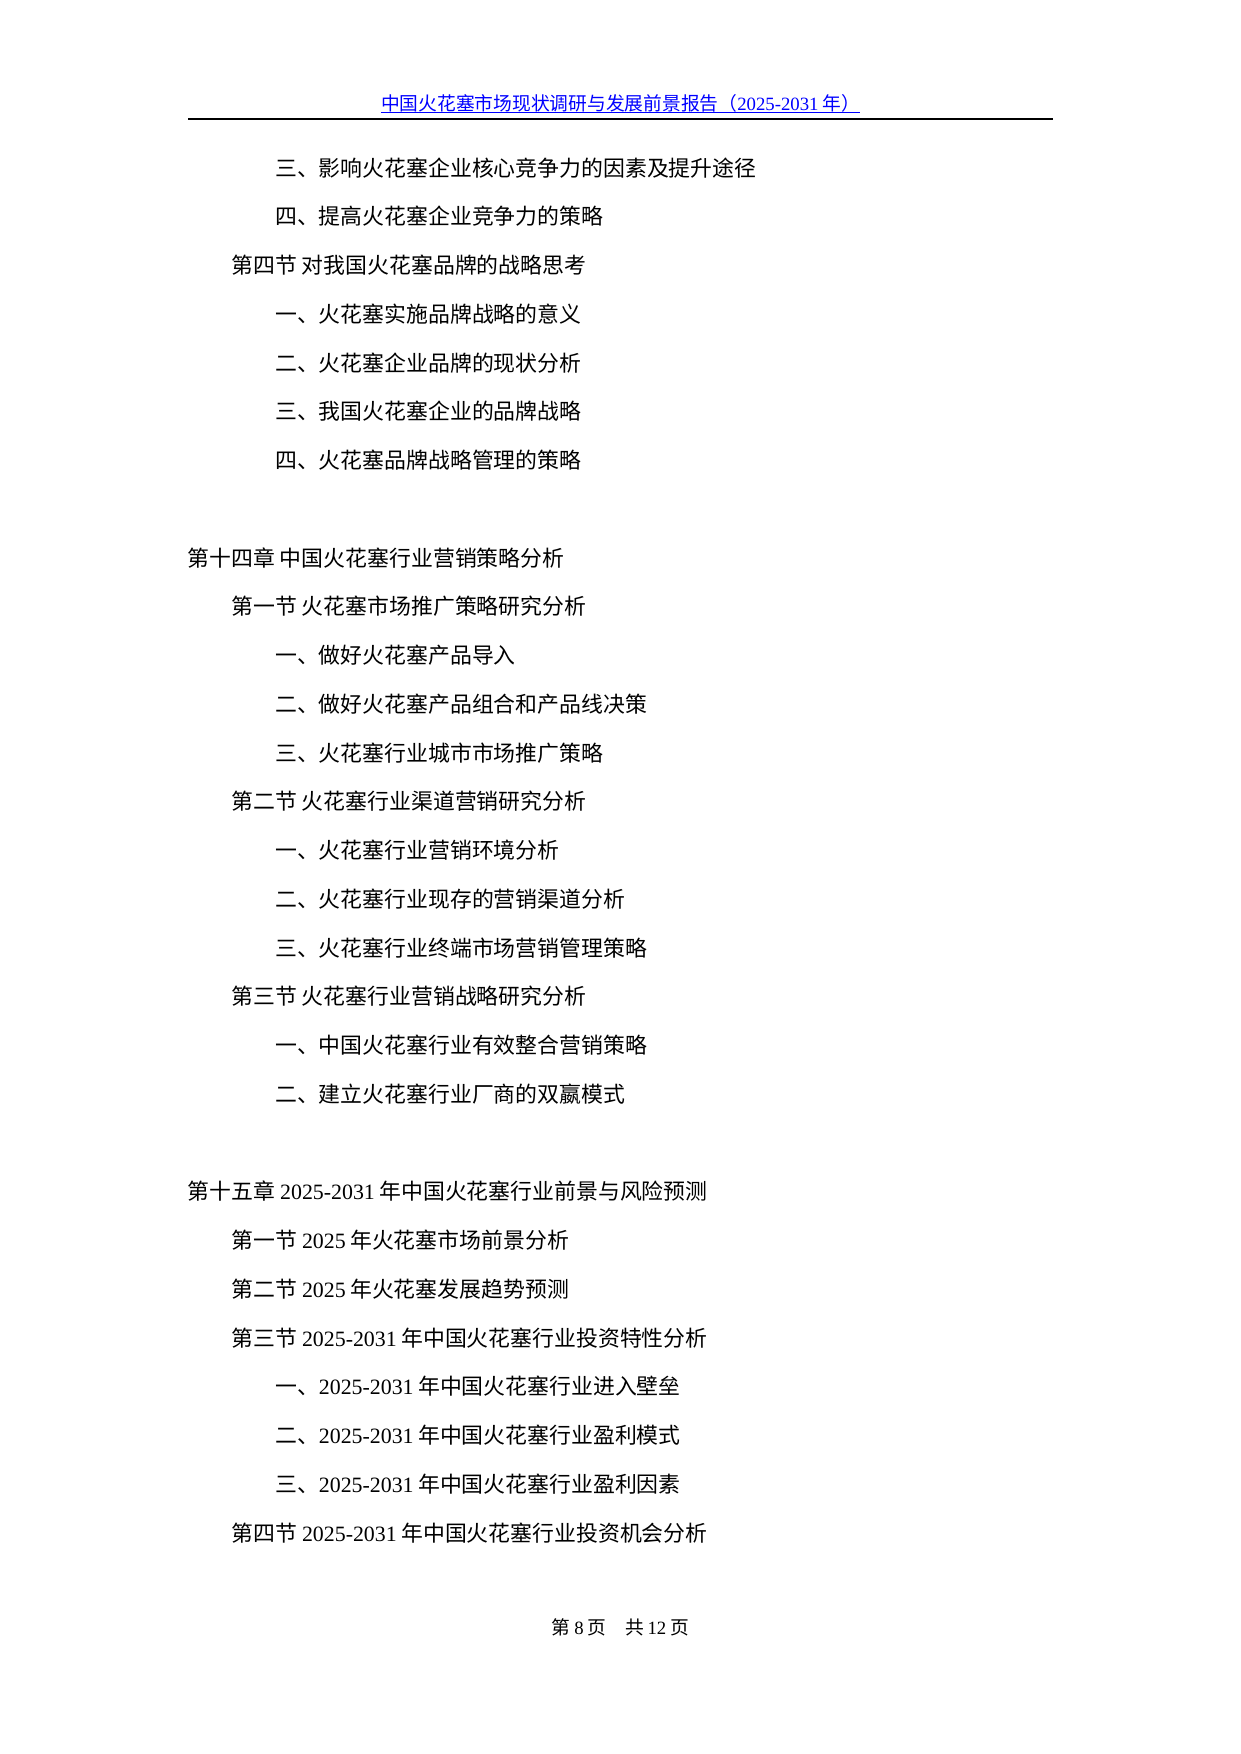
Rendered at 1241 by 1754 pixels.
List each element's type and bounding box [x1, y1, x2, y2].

text [187, 150, 1053, 1548]
